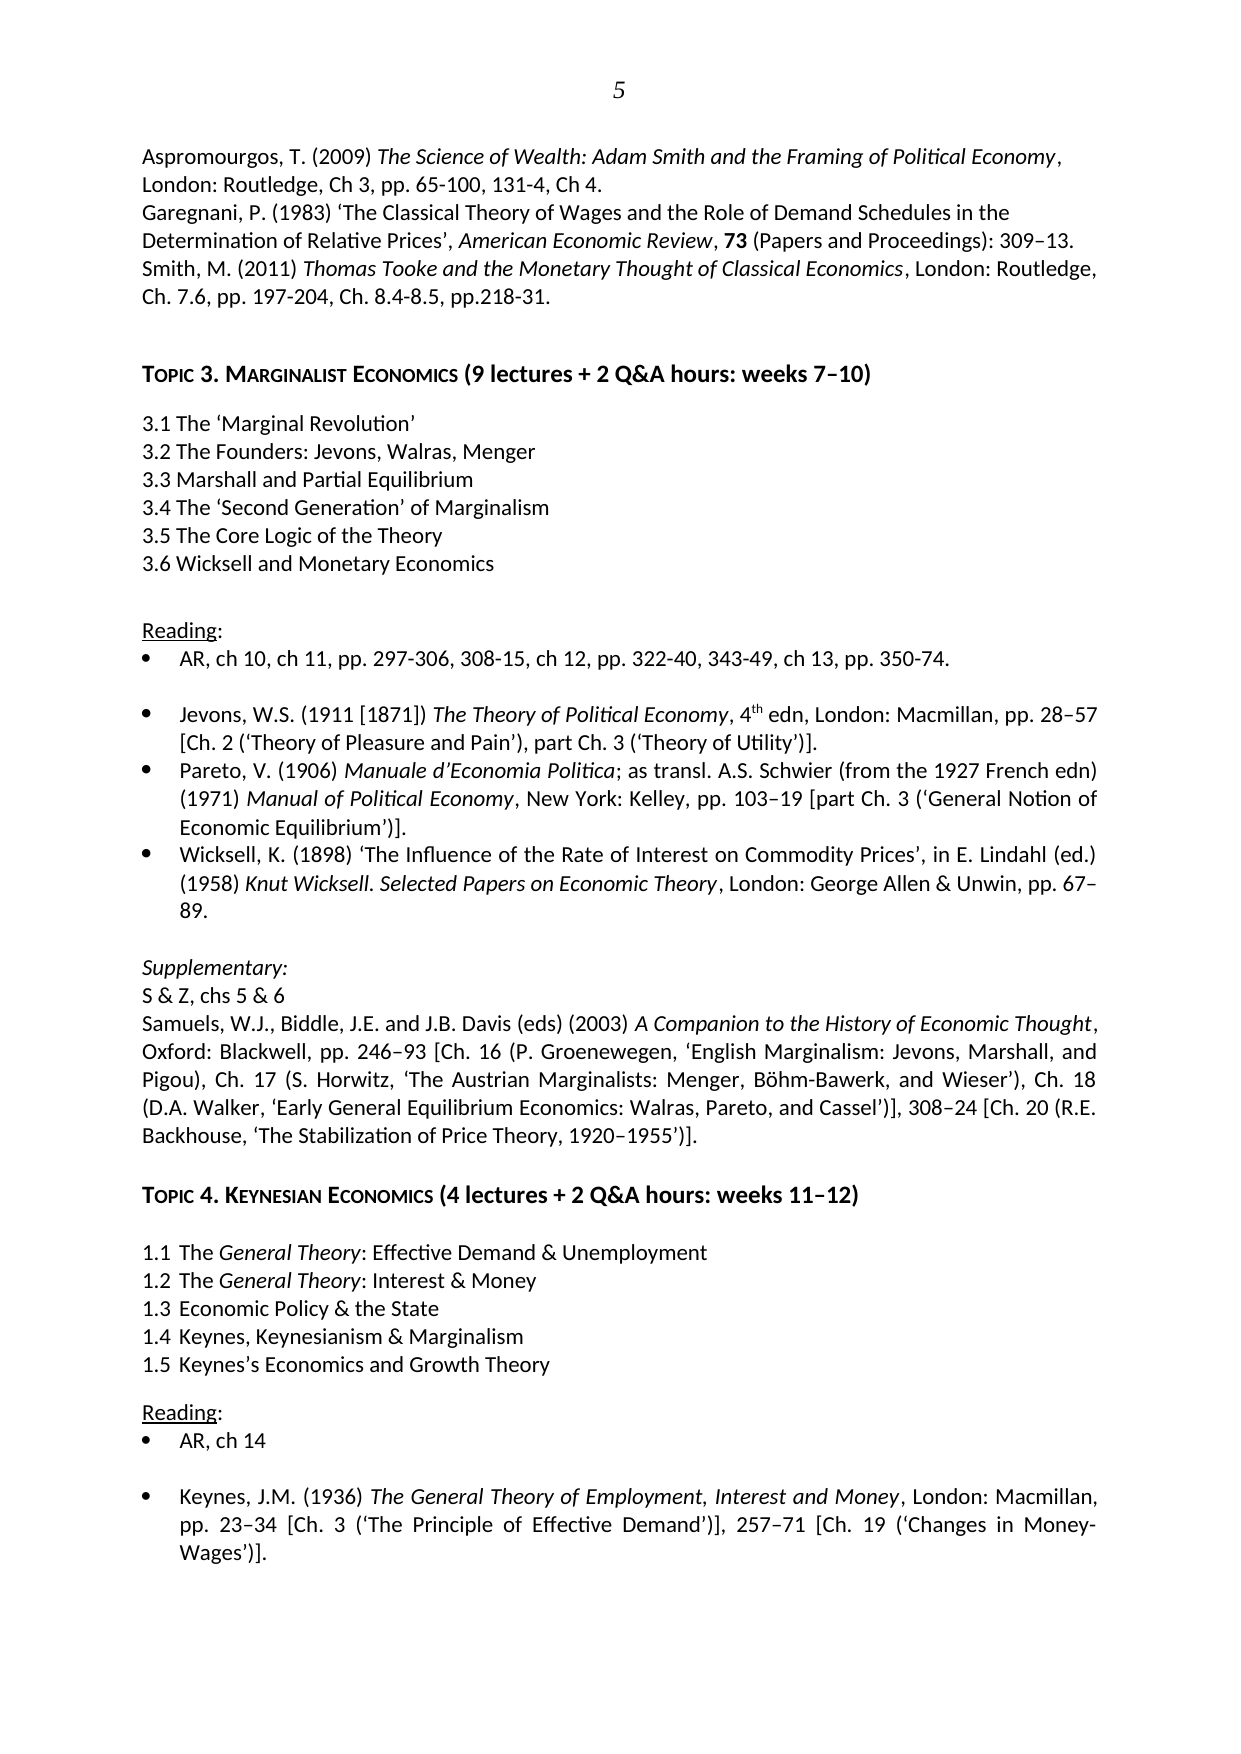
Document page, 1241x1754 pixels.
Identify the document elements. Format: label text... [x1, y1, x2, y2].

text 3.2 The Founders: Jevons, Walras, Menger [142, 437, 1098, 465]
text Reading: [142, 616, 1098, 644]
list Wicksell, K. (1898) ‘The Influence of the Rate of Interest on Commodity Prices’, in E. Lindahl (ed.) (1958) Knut Wicksell. Selected Papers on Economic Theory, London: George Allen & Unwin, pp. 67–89. [142, 841, 1098, 925]
text Topic 4. Keynesian Economics (4 lectures + 2 Q&A hours: weeks 11–12) [142, 1179, 1098, 1210]
list Keynes, J.M. (1936) The General Theory of Employment, Interest and Money, London: Macmillan, pp. 23–34 [Ch. 3 (‘The Principle of Effective Demand’)], 257–71 [Ch. 19 (‘Changes in Money-Wages’)]. [142, 1482, 1098, 1566]
text Smith, M. (2011) Thomas Tooke and the Monetary Thought of Classical Economics, London: Routledge, Ch. 7.6, pp. 197-204, Ch. 8.4-8.5, pp.218-31. [142, 254, 1098, 310]
text 3.3 Marshall and Partial Equilibrium [142, 465, 1098, 493]
text 3.6 Wicksell and Monetary Economics [142, 549, 1098, 577]
list Pareto, V. (1906) Manuale d’Economia Politica; as transl. A.S. Schwier (from the 1927 French edn) (1971) Manual of Political Economy, New York: Kelley, pp. 103–19 [part Ch. 3 (‘General Notion of Economic Equilibrium’)]. [142, 757, 1098, 841]
list Keynes’s Economics and Growth Theory [142, 1350, 1098, 1378]
text Reading: [142, 1398, 1098, 1426]
text Topic 3. Marginalist Economics (9 lectures + 2 Q&A hours: weeks 7–10) [142, 358, 1098, 389]
list Jevons, W.S. (1911 [1871]) The Theory of Political Economy, 4th edn, London: Macmillan, pp. 28–57 [Ch. 2 (‘Theory of Pleasure and Pain’), part Ch. 3 (‘Theory of Utility’)]. [142, 701, 1098, 757]
list AR, ch 14 [142, 1426, 1098, 1454]
list The General Theory: Effective Demand & Unemployment [142, 1238, 1098, 1266]
text Aspromourgos, T. (2009) The Science of Wealth: Adam Smith and the Framing of Political Economy, London: Routledge, Ch 3, pp. 65-100, 131-4, Ch 4. [142, 142, 1098, 198]
text Garegnani, P. (1983) ‘The Classical Theory of Wages and the Role of Demand Schedules in the Determination of Relative Prices’, American Economic Review, 73 (Papers and Proceedings): 309–13. [142, 198, 1098, 254]
list AR, ch 10, ch 11, pp. 297-306, 308-15, ch 12, pp. 322-40, 343-49, ch 13, pp. 350-74. [142, 644, 1098, 672]
text 3.4 The ‘Second Generation’ of Marginalism [142, 493, 1098, 521]
list Economic Policy & the State [142, 1294, 1098, 1322]
text 3.5 The Core Logic of the Theory [142, 521, 1098, 549]
list Keynes, Keynesianism & Marginalism [142, 1322, 1098, 1350]
text Supplementary: [142, 953, 1098, 981]
list The General Theory: Interest & Money [142, 1266, 1098, 1294]
text S & Z, chs 5 & 6 [142, 981, 1098, 1009]
text 3.1 The ‘Marginal Revolution’ [142, 409, 1098, 437]
text Samuels, W.J., Biddle, J.E. and J.B. Davis (eds) (2003) A Companion to the History of Economic Thought, Oxford: Blackwell, pp. 246–93 [Ch. 16 (P. Groenewegen, ‘English Marginalism: Jevons, Marshall, and Pigou), Ch. 17 (S. Horwitz, ‘The Austrian Marginalists: Menger, Böhm-Bawerk, and Wieser’), Ch. 18 (D.A. Walker, ‘Early General Equilibrium Economics: Walras, Pareto, and Cassel’)], 308–24 [Ch. 20 (R.E. Backhouse, ‘The Stabilization of Price Theory, 1920–1955’)]. [142, 1009, 1098, 1149]
